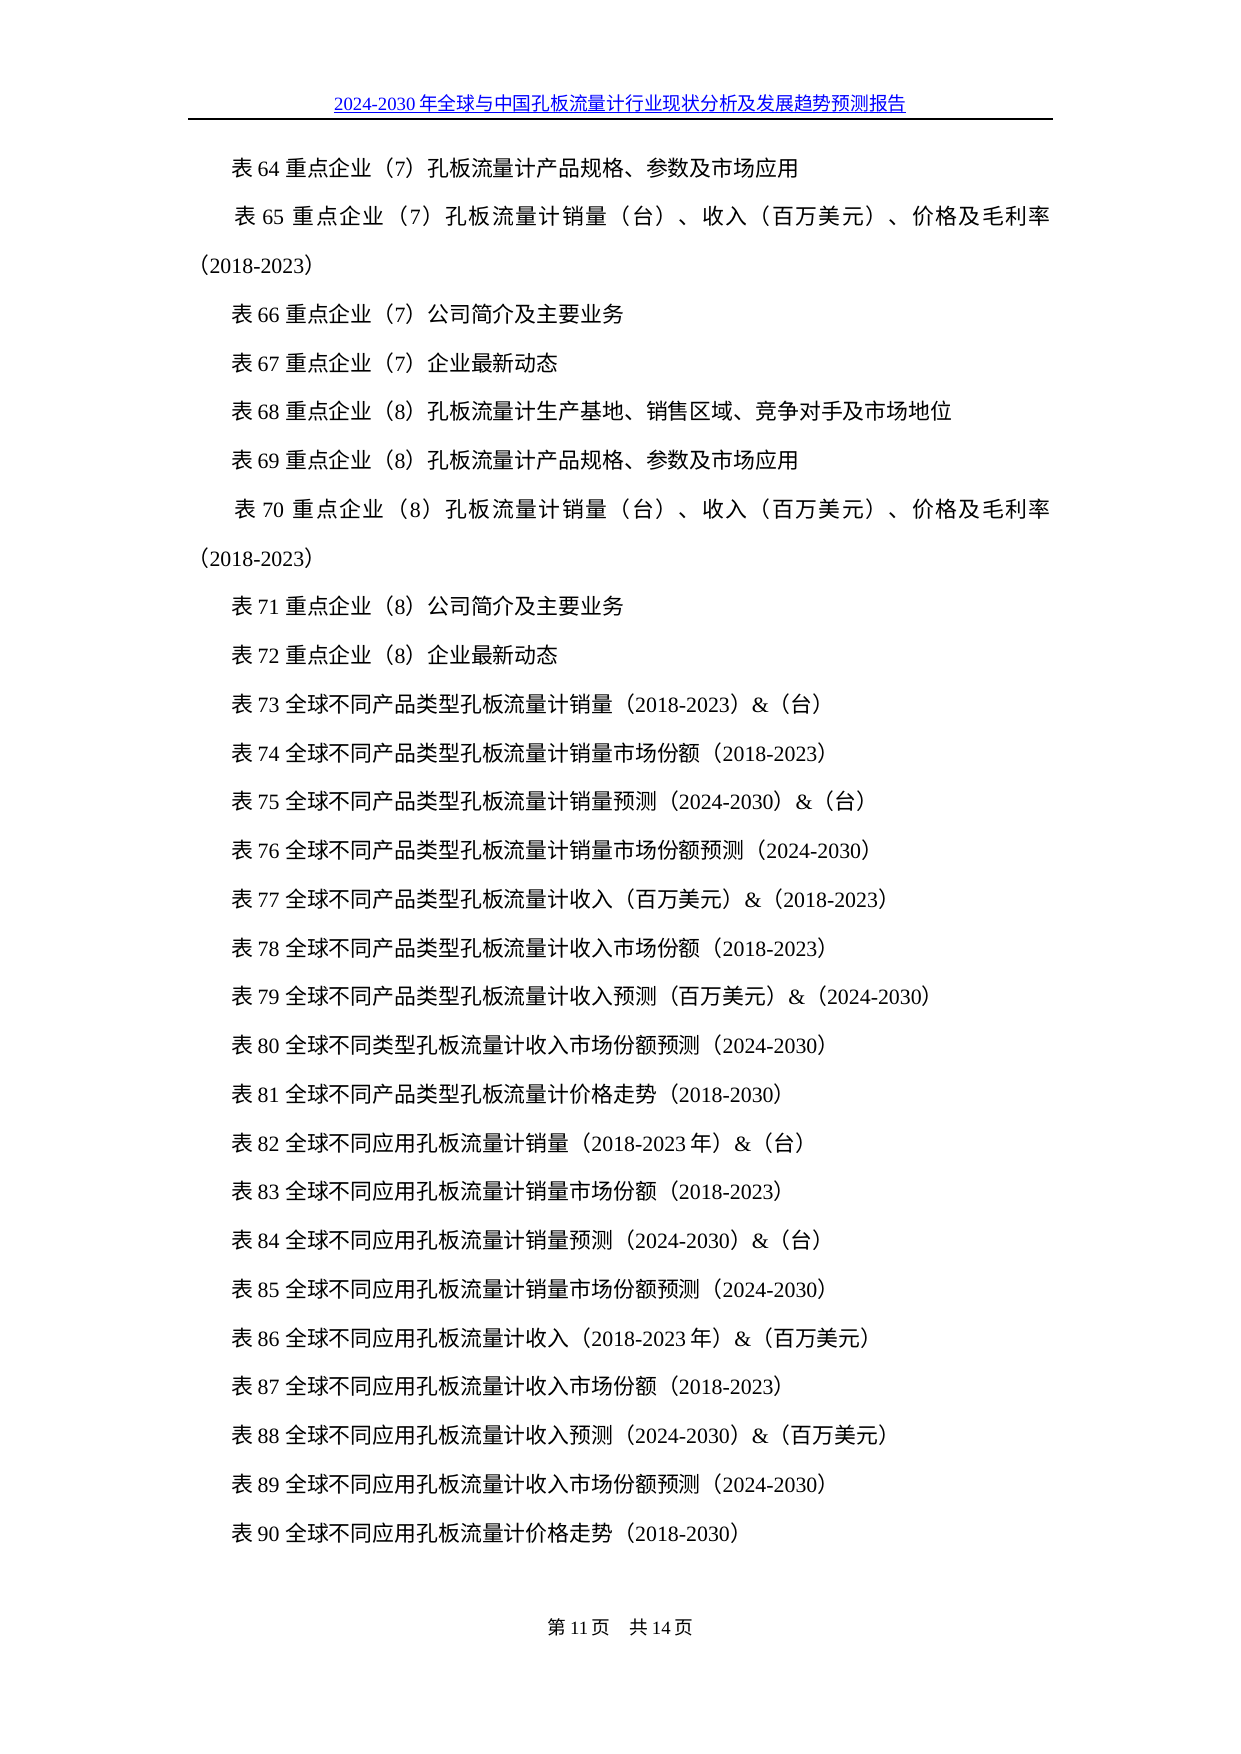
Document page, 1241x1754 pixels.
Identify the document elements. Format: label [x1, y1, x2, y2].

text [187, 150, 1053, 1548]
